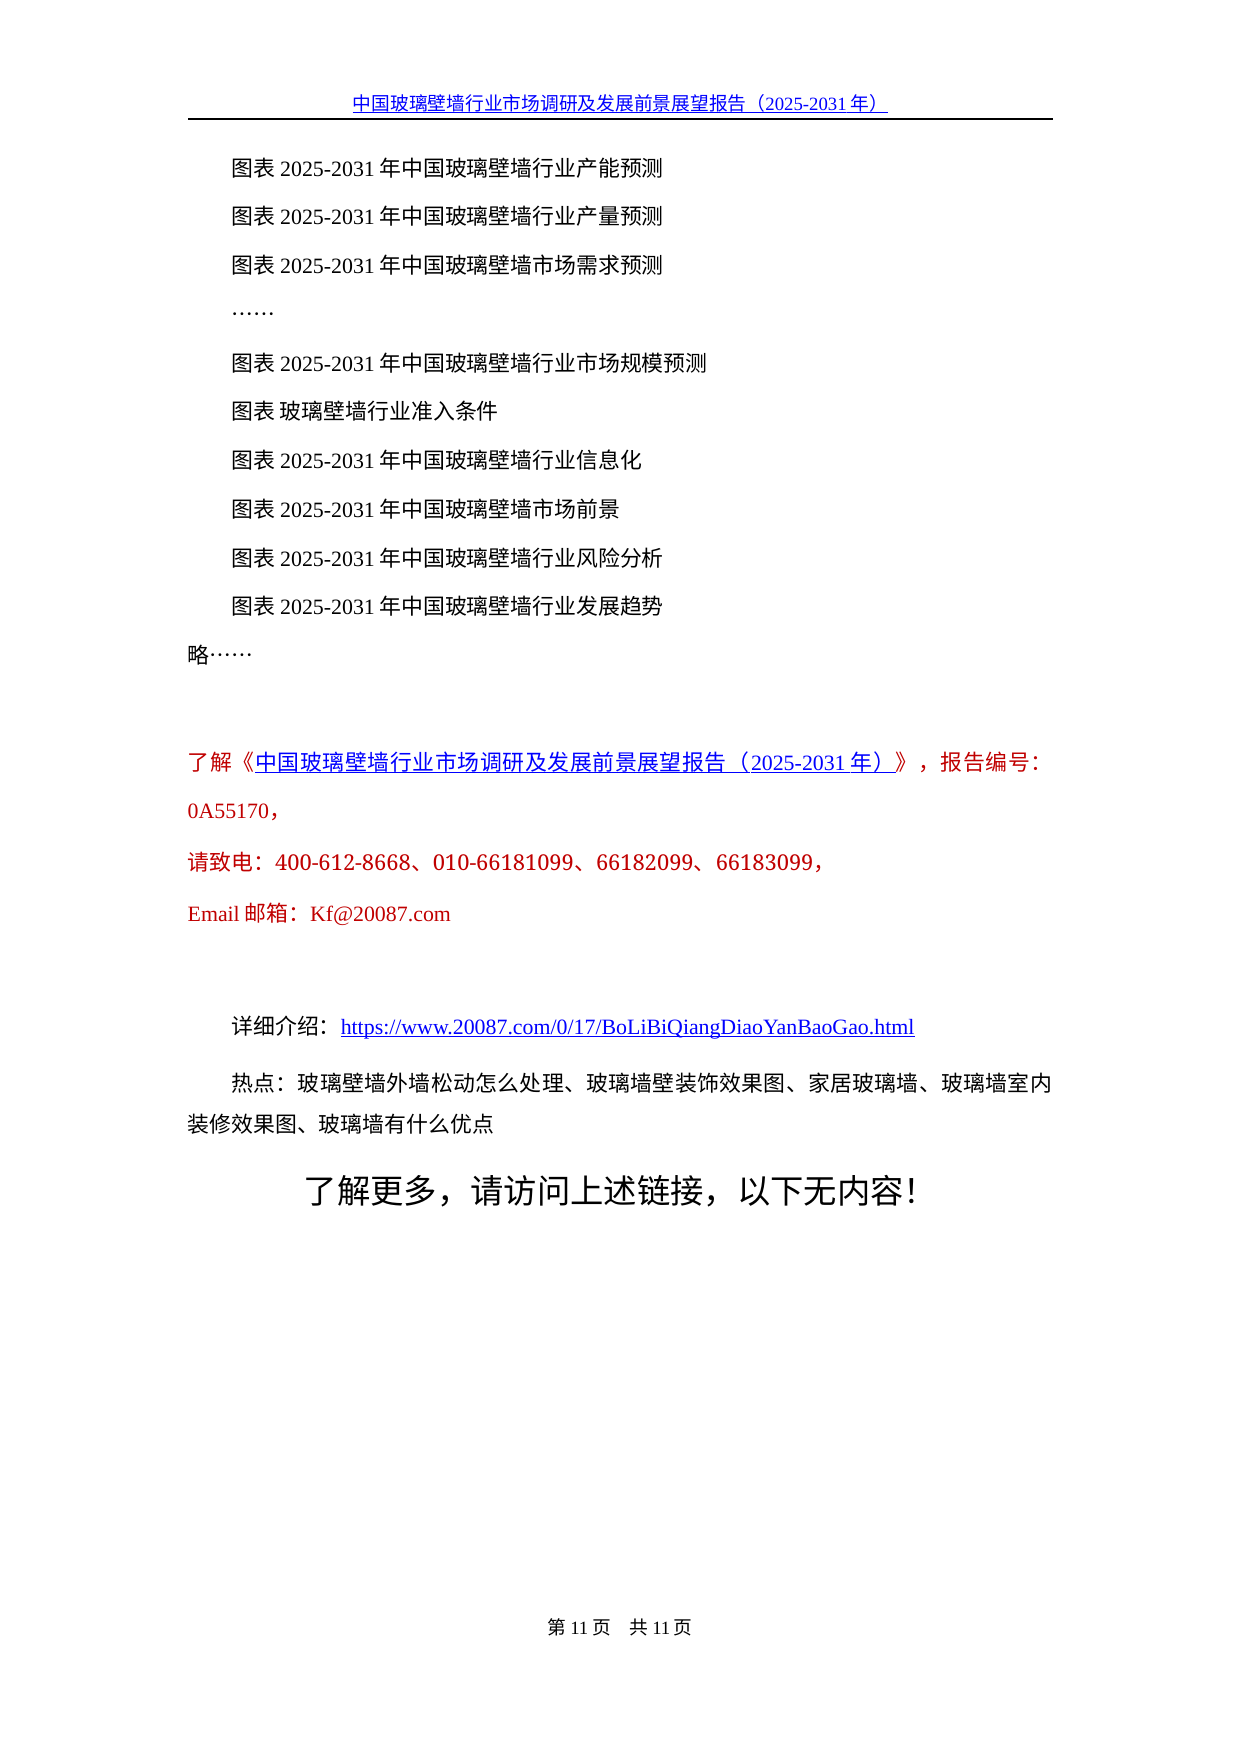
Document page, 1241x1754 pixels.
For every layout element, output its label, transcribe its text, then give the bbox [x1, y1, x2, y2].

title 了解更多，请访问上述链接，以下无内容！ [187, 1156, 1053, 1221]
text 热点：玻璃壁墙外墙松动怎么处理、玻璃墙壁装饰效果图、家居玻璃墙、玻璃墙室内装修效果图、玻璃墙有什么优点 [187, 1066, 1053, 1139]
text 详细介绍：https://www.20087.com/0/17/BoLiBiQiangDiaoYanBaoGao.html [187, 1009, 1053, 1041]
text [187, 150, 1053, 670]
text Email邮箱：Kf@20087.com [187, 896, 1053, 928]
text 了解《中国玻璃壁墙行业市场调研及发展前景展望报告（2025-2031年）》，报告编号：0A55170， [187, 744, 1053, 825]
text 请致电：400-612-8668、010-66181099、66182099、66183099， [187, 844, 1053, 877]
